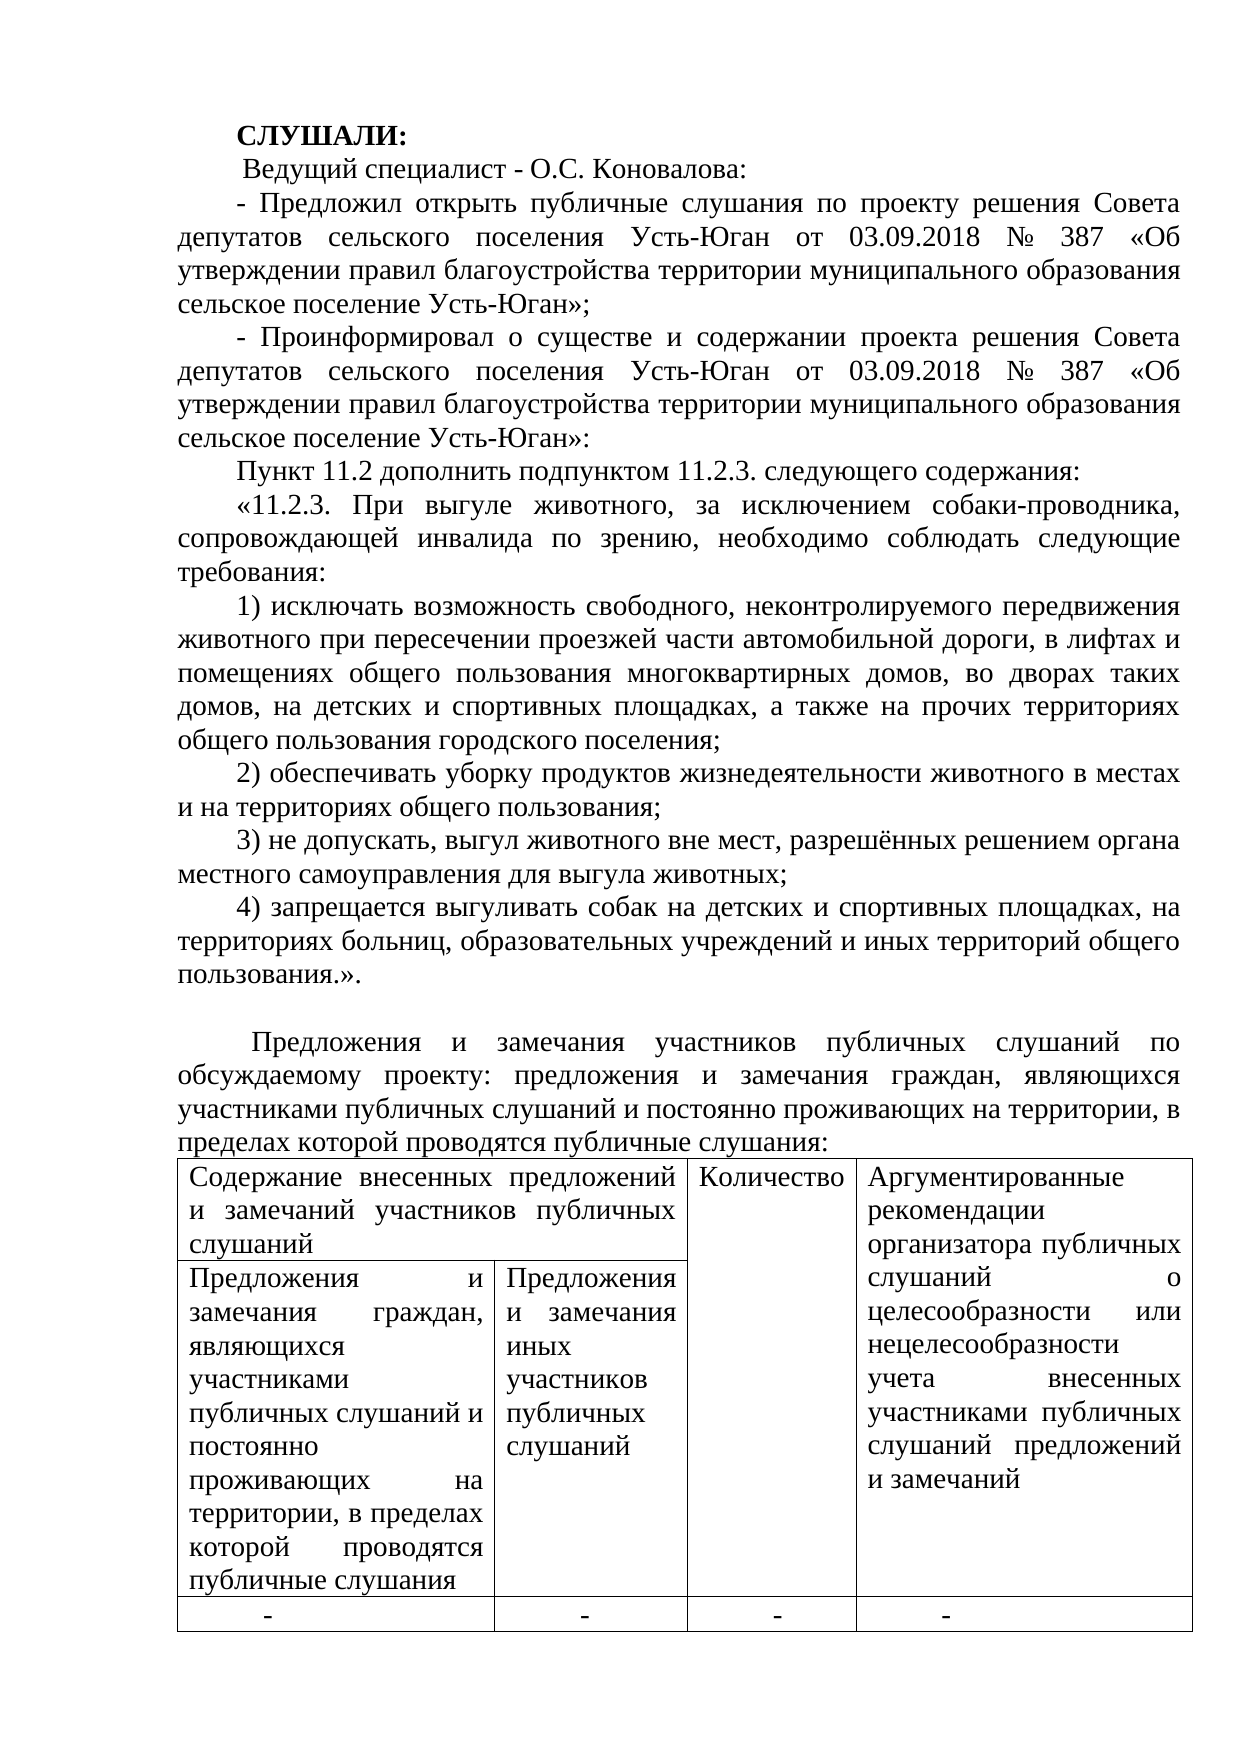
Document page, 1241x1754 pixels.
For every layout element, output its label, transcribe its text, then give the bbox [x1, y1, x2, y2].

table_cell - [495, 1597, 687, 1631]
table_header Количество [688, 1159, 856, 1596]
text Пункт 11.2 дополнить подпунктом 11.2.3. следующего содержания: [177, 453, 1181, 487]
text 3) не допускать, выгул животного вне мест, разрешённых решением органа местного самоуправления для выгула животных; [177, 822, 1181, 889]
text 2) обеспечивать уборку продуктов жизнедеятельности животного в местах и на территориях общего пользования; [177, 755, 1181, 822]
table_cell - [688, 1597, 856, 1631]
text «11.2.3. При выгуле животного, за исключением собаки-проводника, сопровождающей инвалида по зрению, необходимо соблюдать следующие требования: [177, 487, 1181, 588]
table_cell - [178, 1597, 494, 1631]
text 4) запрещается выгуливать собак на детских и спортивных площадках, на территориях больниц, образовательных учреждений и иных территорий общего пользования.». [177, 889, 1181, 990]
text Ведущий специалист - О.С. Коновалова: [183, 152, 1181, 185]
table_header Содержание внесенных предложений и замечаний участников публичных слушаний [178, 1159, 687, 1259]
table_cell - [857, 1597, 1192, 1631]
table_cell Предложения и замечания иных участников публичных слушаний [495, 1261, 687, 1596]
text Предложения и замечания участников публичных слушаний по обсуждаемому проекту: предложения и замечания граждан, являющихся участниками публичных слушаний и постоянно проживающих на территории, в пределах которой проводятся публичные слушания: [177, 1024, 1181, 1158]
text СЛУШАЛИ: [177, 118, 1181, 152]
text - Проинформировал о существе и содержании проекта решения Совета депутатов сельского поселения Усть-Юган от 03.09.2018 № 387 «Об утверждении правил благоустройства территории муниципального образования сельское поселение Усть-Юган»: [177, 319, 1181, 453]
text - Предложил открыть публичные слушания по проекту решения Совета депутатов сельского поселения Усть-Юган от 03.09.2018 № 387 «Об утверждении правил благоустройства территории муниципального образования сельское поселение Усть-Юган»; [177, 185, 1181, 319]
table_header Аргументированные рекомендации организатора публичных слушаний о целесообразности или нецелесообразности учета внесенных участниками публичных слушаний предложений и замечаний [857, 1159, 1192, 1596]
text 1) исключать возможность свободного, неконтролируемого передвижения животного при пересечении проезжей части автомобильной дороги, в лифтах и помещениях общего пользования многоквартирных домов, во дворах таких домов, на детских и спортивных площадках, а также на прочих территориях общего пользования городского поселения; [177, 588, 1181, 755]
table_cell Предложения и замечания граждан, являющихся участниками публичных слушаний и постоянно проживающих на территории, в пределах которой проводятся публичные слушания [178, 1261, 494, 1596]
